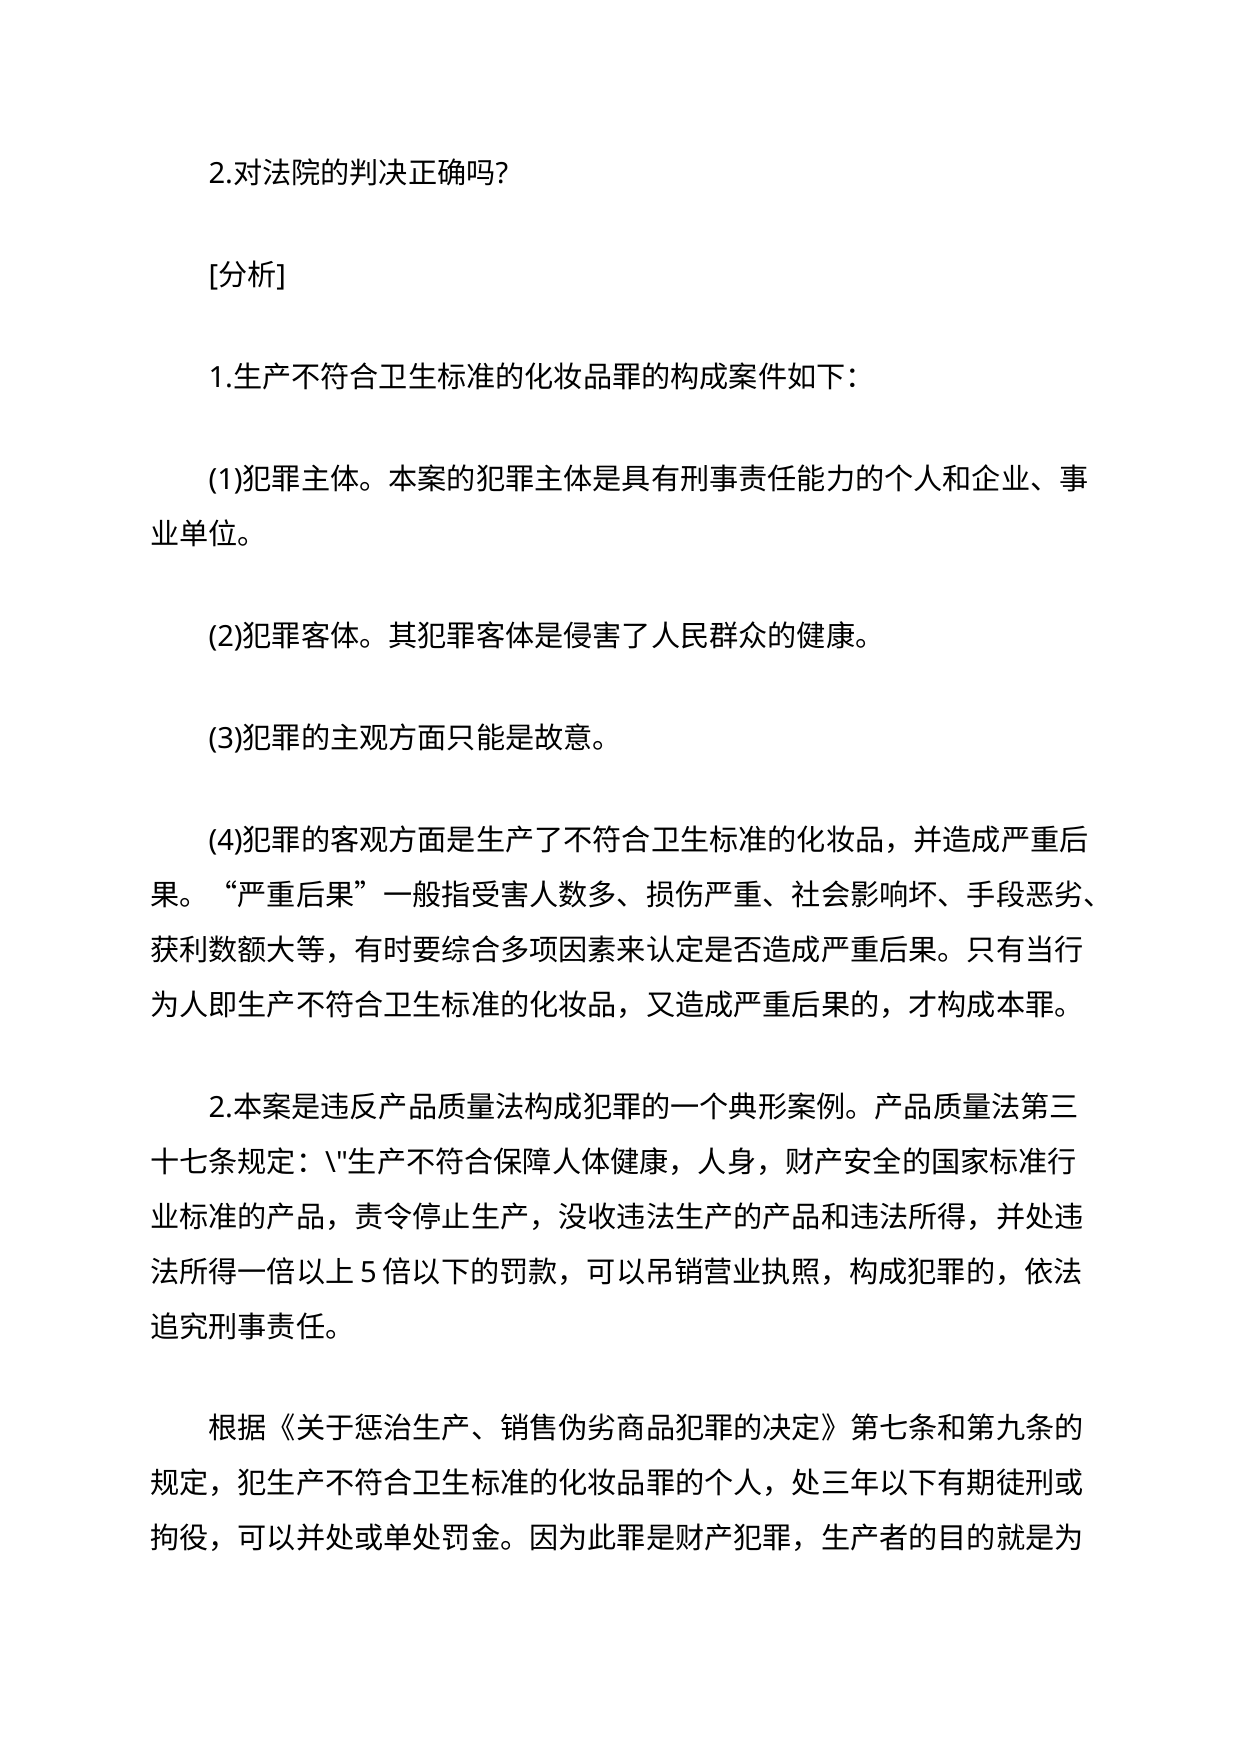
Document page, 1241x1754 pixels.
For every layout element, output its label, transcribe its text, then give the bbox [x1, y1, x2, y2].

text 2.对法院的判决正确吗? [150, 150, 1090, 192]
text (2)犯罪客体。其犯罪客体是侵害了人民群众的健康。 [150, 613, 1090, 655]
text 2.本案是违反产品质量法构成犯罪的一个典形案例。产品质量法第三十七条规定：\"生产不符合保障人体健康，人身，财产安全的国家标准行业标准的产品，责令停止生产，没收违法生产的产品和违法所得，并处违法所得一倍以上5倍以下的罚款，可以吊销营业执照，构成犯罪的，依法追究刑事责任。 [150, 1083, 1090, 1345]
text (4)犯罪的客观方面是生产了不符合卫生标准的化妆品，并造成严重后果。“严重后果”一般指受害人数多、损伤严重、社会影响坏、手段恶劣、获利数额大等，有时要综合多项因素来认定是否造成严重后果。只有当行为人即生产不符合卫生标准的化妆品，又造成严重后果的，才构成本罪。 [150, 817, 1090, 1024]
text (3)犯罪的主观方面只能是故意。 [150, 715, 1090, 757]
text [分析] [150, 252, 1090, 294]
text 1.生产不符合卫生标准的化妆品罪的构成案件如下： [150, 354, 1090, 396]
text (1)犯罪主体。本案的犯罪主体是具有刑事责任能力的个人和企业、事业单位。 [150, 456, 1090, 553]
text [150, 1405, 1090, 1557]
